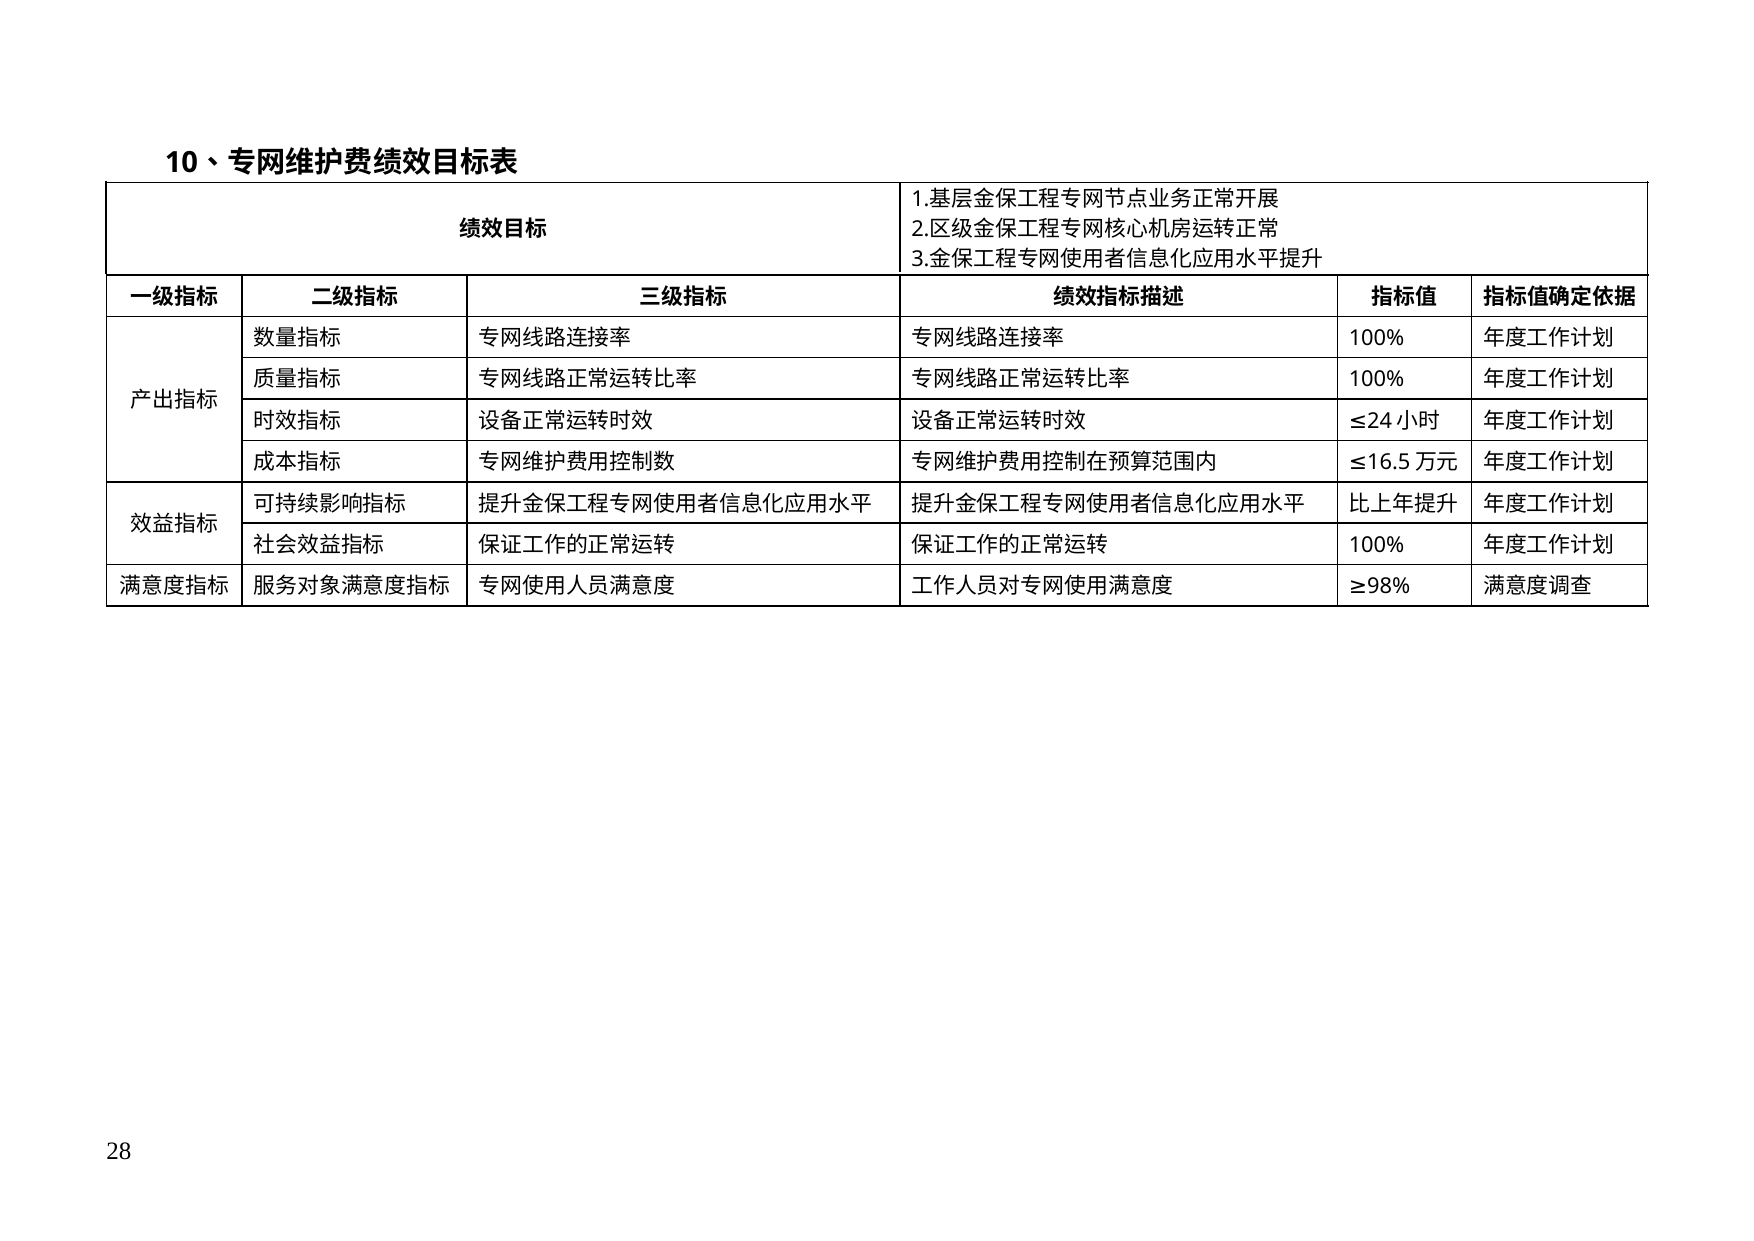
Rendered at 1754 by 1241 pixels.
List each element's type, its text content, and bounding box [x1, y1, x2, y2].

table_cell 年度工作计划 [1472, 441, 1647, 481]
table_cell 年度工作计划 [1472, 483, 1647, 522]
table_cell 提升金保工程专网使用者信息化应用水平 [901, 483, 1337, 522]
table_cell 100% [1338, 317, 1471, 357]
table_cell 满意度指标 [107, 565, 241, 605]
table_cell 年度工作计划 [1472, 524, 1647, 564]
table_cell 专网线路正常运转比率 [901, 358, 1337, 398]
table_cell 专网维护费用控制在预算范围内 [901, 441, 1337, 481]
table_cell 专网线路正常运转比率 [468, 358, 899, 398]
table_header 绩效目标 [107, 183, 899, 272]
table_cell 产出指标 [107, 317, 241, 481]
table_header 一级指标 [107, 276, 241, 316]
table_header 三级指标 [468, 276, 899, 316]
table_cell 专网维护费用控制数 [468, 441, 899, 481]
table_header 二级指标 [243, 276, 466, 316]
table_cell 质量指标 [243, 358, 466, 398]
table_cell ≥98% [1338, 565, 1471, 605]
table_header 指标值 [1338, 276, 1471, 316]
table_cell 年度工作计划 [1472, 358, 1647, 398]
table_cell 成本指标 [243, 441, 466, 481]
table_cell 服务对象满意度指标 [243, 565, 466, 605]
table_cell 数量指标 [243, 317, 466, 357]
table_cell ≤24小时 [1338, 400, 1471, 439]
table_header 1.基层金保工程专网节点业务正常开展 2.区级金保工程专网核心机房运转正常 3.金保工程专网使用者信息化应用水平提升 [901, 183, 1647, 272]
table_cell 设备正常运转时效 [901, 400, 1337, 439]
table_cell ≤16.5万元 [1338, 441, 1471, 481]
table_cell 专网线路连接率 [901, 317, 1337, 357]
table_cell 比上年提升 [1338, 483, 1471, 522]
table_cell 专网线路连接率 [468, 317, 899, 357]
table_cell 提升金保工程专网使用者信息化应用水平 [468, 483, 899, 522]
table_cell 可持续影响指标 [243, 483, 466, 522]
table_cell 效益指标 [107, 483, 241, 564]
table_header 指标值确定依据 [1472, 276, 1647, 316]
table_header 绩效指标描述 [901, 276, 1337, 316]
text 10、专网维护费绩效目标表 [106, 142, 1648, 181]
table_cell 社会效益指标 [243, 524, 466, 564]
table_cell 保证工作的正常运转 [468, 524, 899, 564]
table_cell 年度工作计划 [1472, 317, 1647, 357]
table_cell 工作人员对专网使用满意度 [901, 565, 1337, 605]
table_cell 设备正常运转时效 [468, 400, 899, 439]
table_cell 时效指标 [243, 400, 466, 439]
table_cell 专网使用人员满意度 [468, 565, 899, 605]
table_cell 满意度调查 [1472, 565, 1647, 605]
table_cell 100% [1338, 358, 1471, 398]
table_cell 100% [1338, 524, 1471, 564]
table_cell 年度工作计划 [1472, 400, 1647, 439]
table_cell 保证工作的正常运转 [901, 524, 1337, 564]
